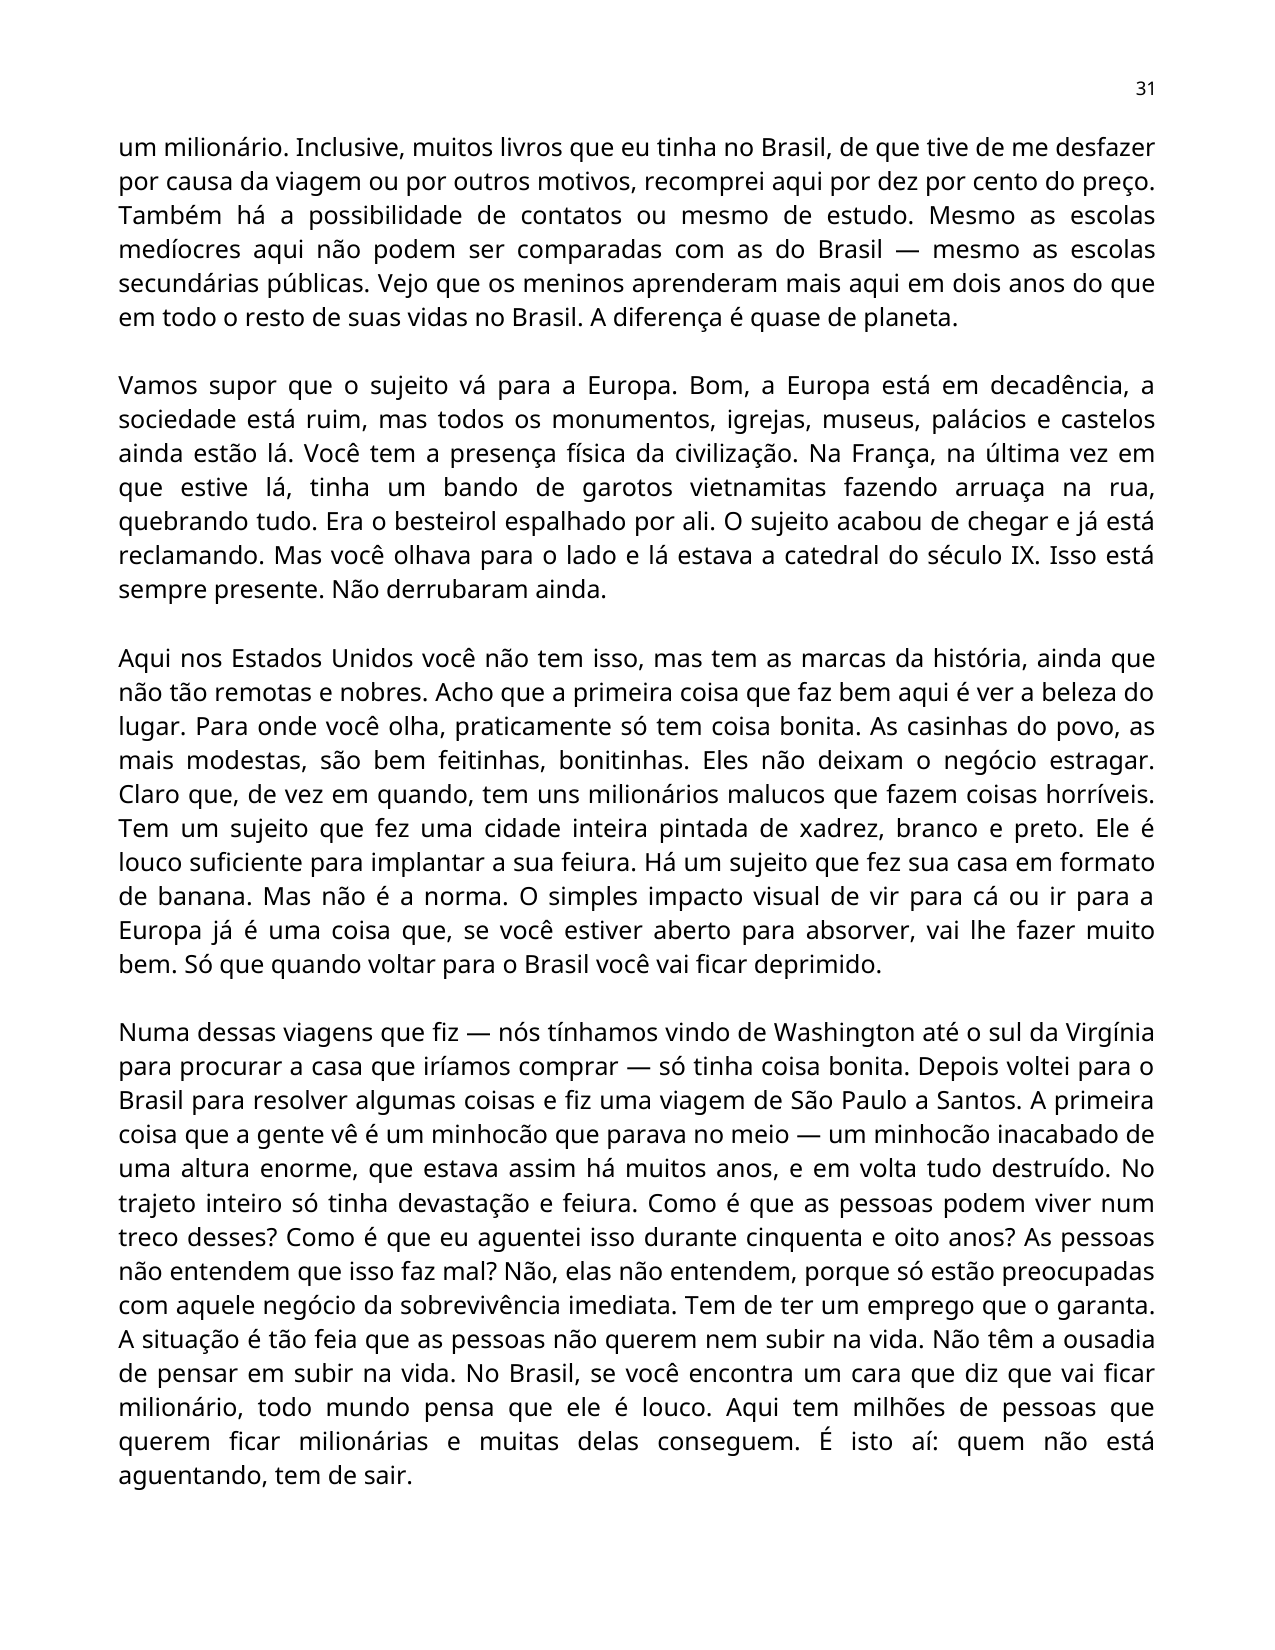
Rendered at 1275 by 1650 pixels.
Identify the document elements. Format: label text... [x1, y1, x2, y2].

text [118, 129, 1157, 334]
text Numa dessas viagens que fiz — nós tínhamos vindo de Washington até o sul da Virgínia para procurar a casa que iríamos comprar — só tinha coisa bonita. Depois voltei para o Brasil para resolver algumas coisas e fiz uma viagem de São Paulo a Santos. A primeira coisa que a gente vê é um minhocão que parava no meio — um minhocão inacabado de uma altura enorme, que estava assim há muitos anos, e em volta tudo destruído. No trajeto inteiro só tinha devastação e feiura. Como é que as pessoas podem viver num treco desses? Como é que eu aguentei isso durante cinquenta e oito anos? As pessoas não entendem que isso faz mal? Não, elas não entendem, porque só estão preocupadas com aquele negócio da sobrevivência imediata. Tem de ter um emprego que o garanta. A situação é tão feia que as pessoas não querem nem subir na vida. Não têm a ousadia de pensar em subir na vida. No Brasil, se você encontra um cara que diz que vai ficar milionário, todo mundo pensa que ele é louco. Aqui tem milhões de pessoas que querem ficar milionárias e muitas delas conseguem. É isto aí: quem não está aguentando, tem de sair. [118, 1015, 1157, 1492]
text Aqui nos Estados Unidos você não tem isso, mas tem as marcas da história, ainda que não tão remotas e nobres. Acho que a primeira coisa que faz bem aqui é ver a beleza do lugar. Para onde você olha, praticamente só tem coisa bonita. As casinhas do povo, as mais modestas, são bem feitinhas, bonitinhas. Eles não deixam o negócio estragar. Claro que, de vez em quando, tem uns milionários malucos que fazem coisas horríveis. Tem um sujeito que fez uma cidade inteira pintada de xadrez, branco e preto. Ele é louco suficiente para implantar a sua feiura. Há um sujeito que fez sua casa em formato de banana. Mas não é a norma. O simples impacto visual de vir para cá ou ir para a Europa já é uma coisa que, se você estiver aberto para absorver, vai lhe fazer muito bem. Só que quando voltar para o Brasil você vai ficar deprimido. [118, 640, 1157, 981]
text Vamos supor que o sujeito vá para a Europa. Bom, a Europa está em decadência, a sociedade está ruim, mas todos os monumentos, igrejas, museus, palácios e castelos ainda estão lá. Você tem a presença física da civilização. Na França, na última vez em que estive lá, tinha um bando de garotos vietnamitas fazendo arruaça na rua, quebrando tudo. Era o besteirol espalhado por ali. O sujeito acabou de chegar e já está reclamando. Mas você olhava para o lado e lá estava a catedral do século IX. Isso está sempre presente. Não derrubaram ainda. [118, 368, 1157, 606]
